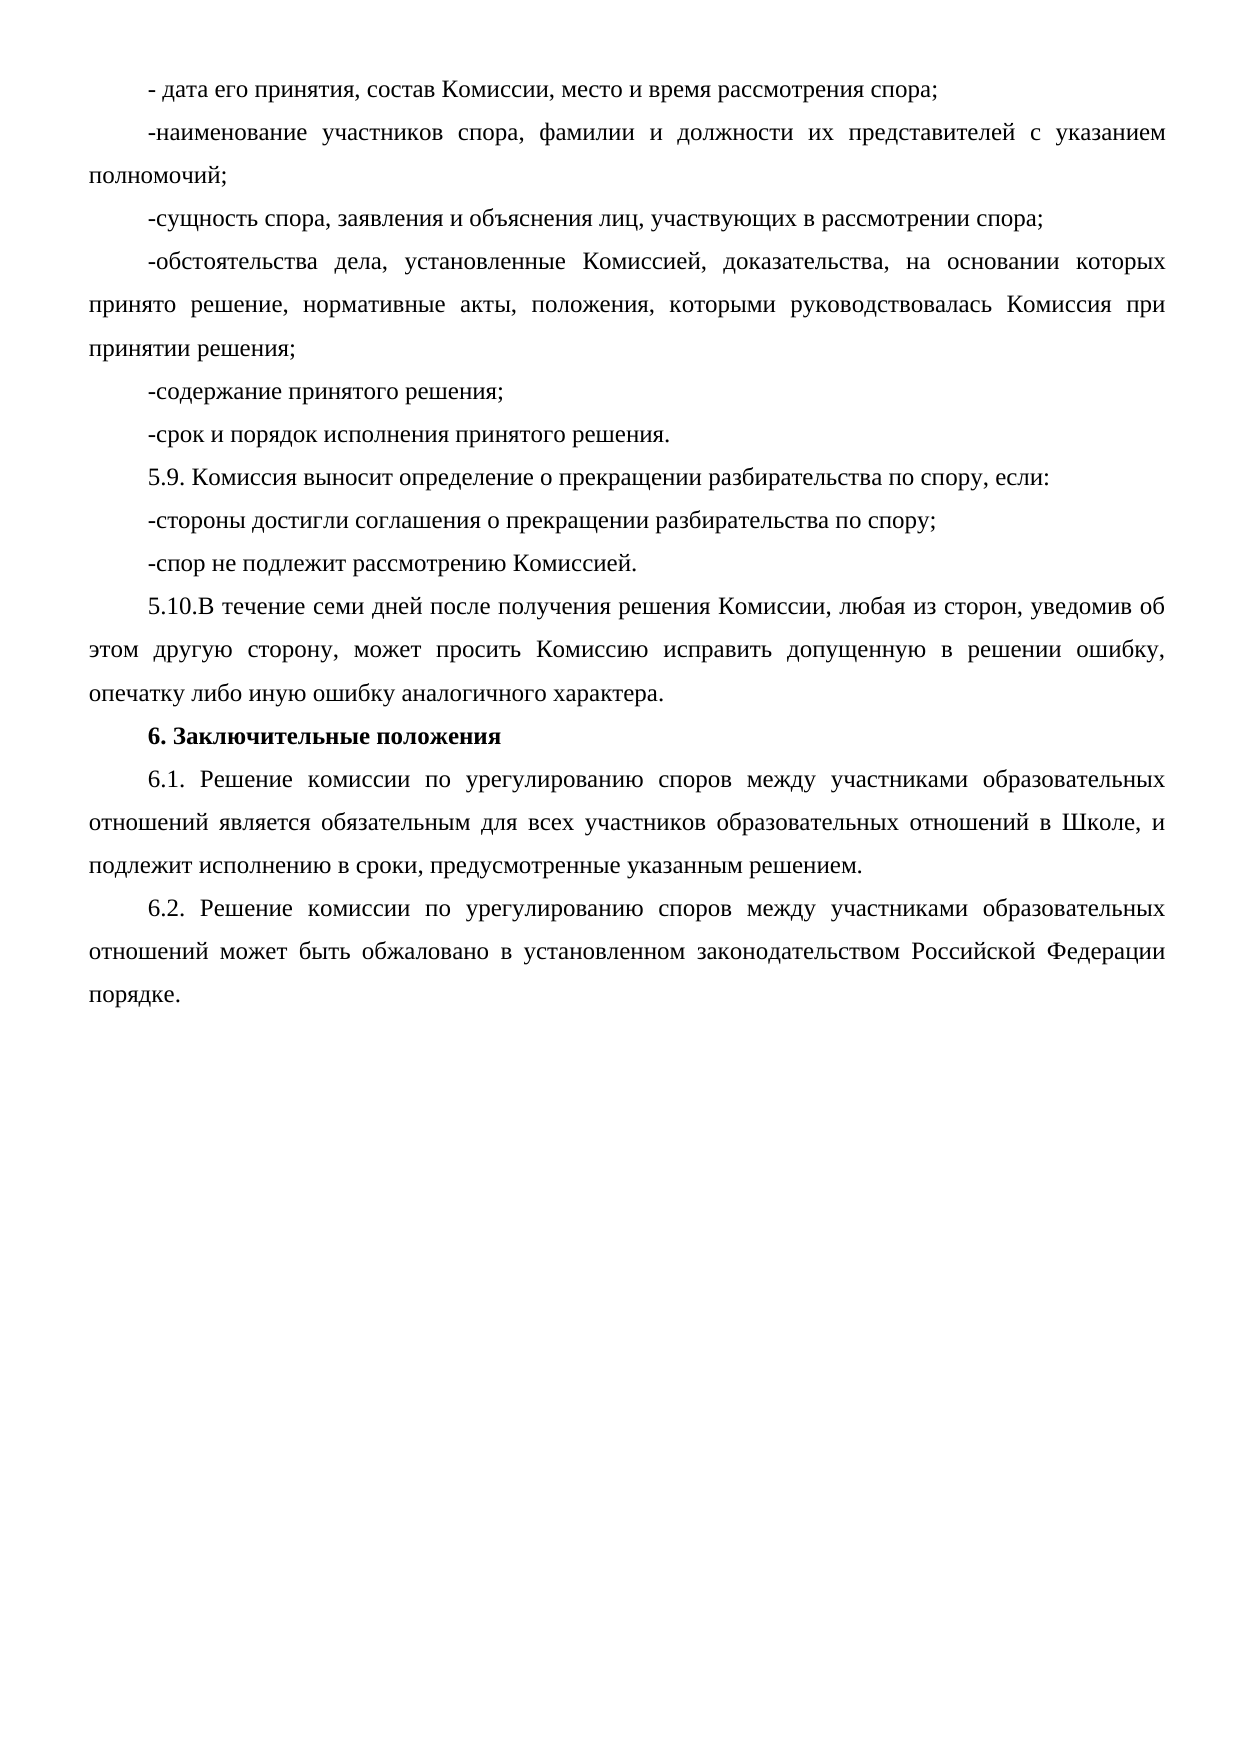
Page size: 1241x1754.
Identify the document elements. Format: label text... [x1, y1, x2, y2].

list -спор не подлежит рассмотрению Комиссией. [89, 548, 1167, 577]
list -наименование участников спора, фамилии и должности их представителей с указанием полномочий; [89, 117, 1167, 189]
list -обстоятельства дела, установленные Комиссией, доказательства, на основании которых принято решение, нормативные акты, положения, которыми руководствовалась Комиссия при принятии решения; [89, 246, 1167, 361]
list 6. Заключительные положения [89, 721, 1167, 749]
list -сущность спора, заявления и объяснения лиц, участвующих в рассмотрении спора; [89, 203, 1167, 232]
list 6.2. Решение комиссии по урегулированию споров между участниками образовательных отношений может быть обжаловано в установленном законодательством Российской Федерации порядке. [89, 893, 1167, 1008]
list 5.9. Комиссия выносит определение о прекращении разбирательства по спору, если: [89, 462, 1167, 491]
list 6.1. Решение комиссии по урегулированию споров между участниками образовательных отношений является обязательным для всех участников образовательных отношений в Школе, и подлежит исполнению в сроки, предусмотренные указанным решением. [89, 764, 1167, 879]
list -стороны достигли соглашения о прекращении разбирательства по спору; [89, 505, 1167, 534]
list - дата его принятия, состав Комиссии, место и время рассмотрения спора; [89, 74, 1167, 103]
list 5.10.В течение семи дней после получения решения Комиссии, любая из сторон, уведомив об этом другую сторону, может просить Комиссию исправить допущенную в решении ошибку, опечатку либо иную ошибку аналогичного характера. [89, 591, 1167, 706]
list -срок и порядок исполнения принятого решения. [89, 419, 1167, 448]
list -содержание принятого решения; [89, 376, 1167, 404]
